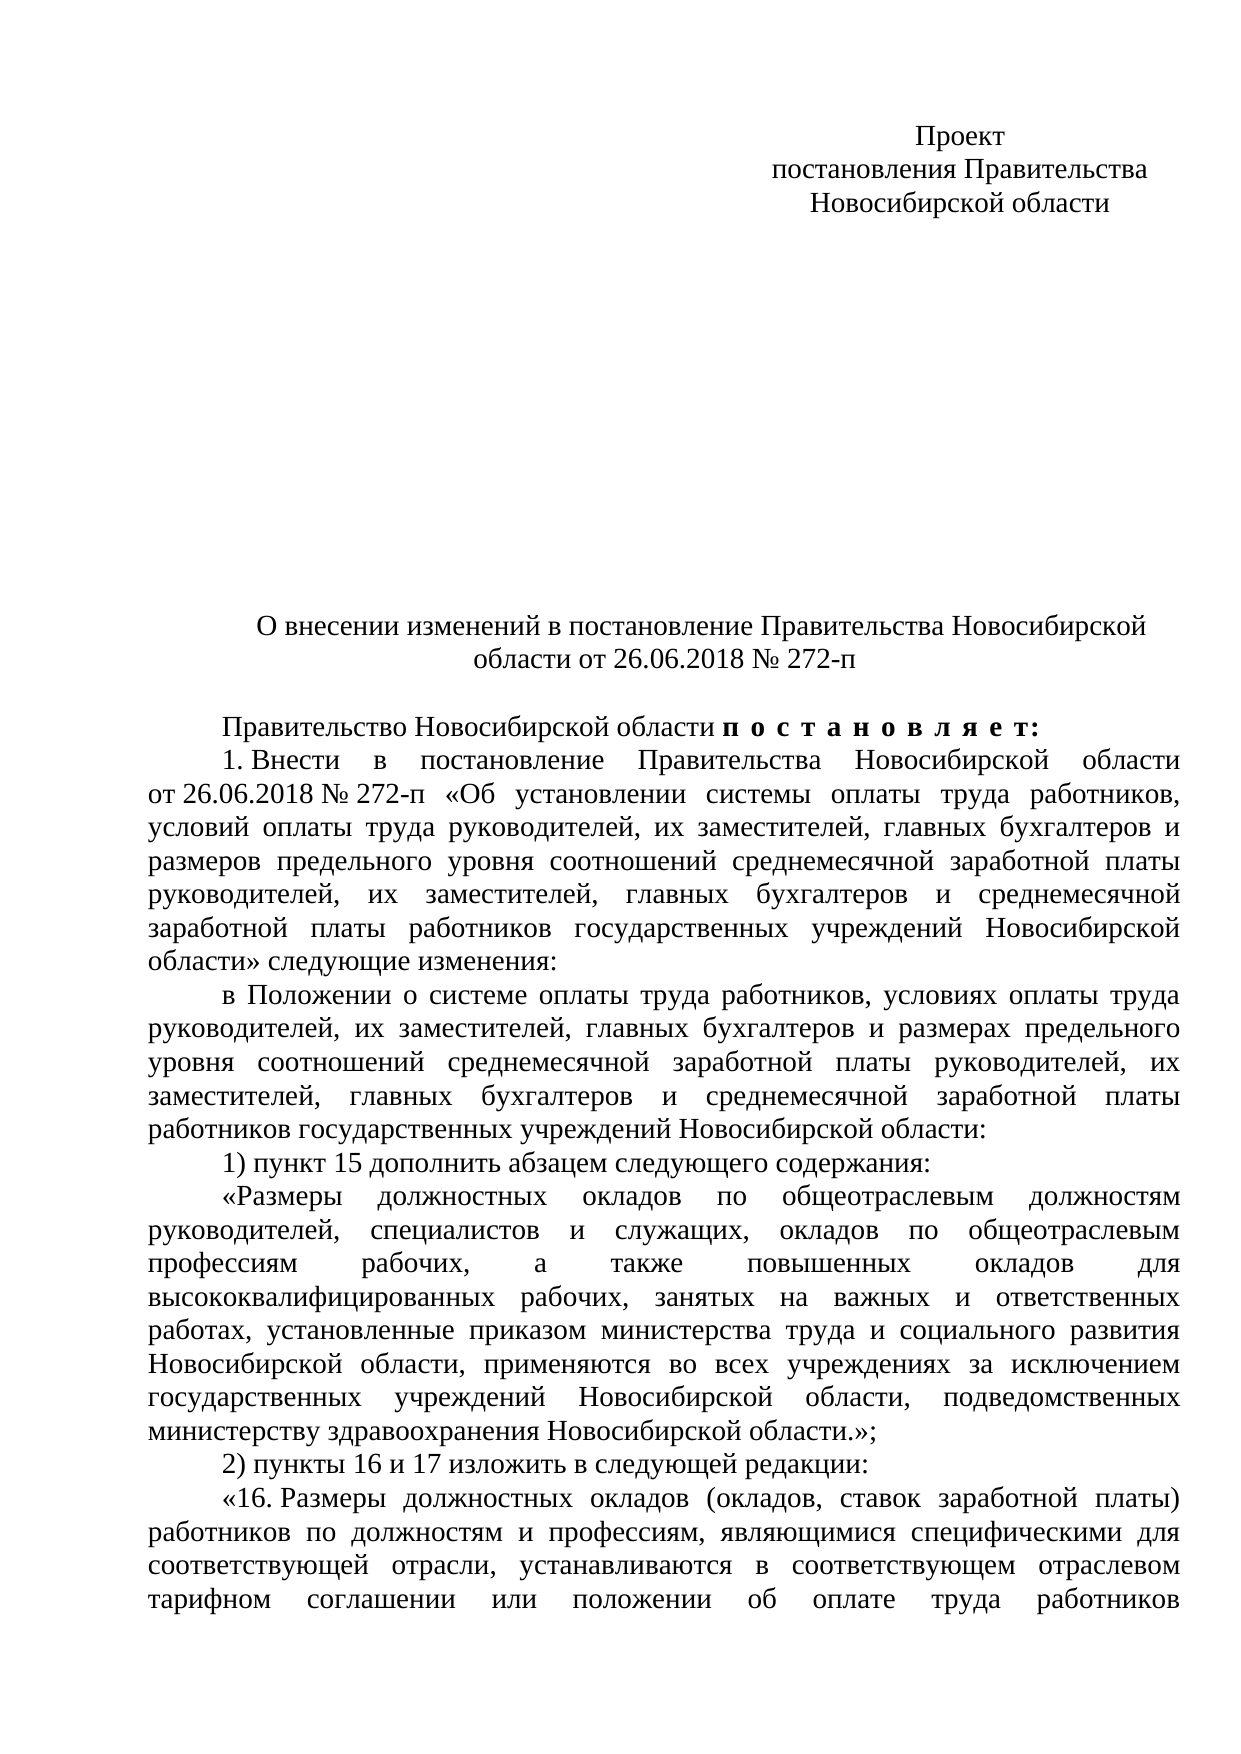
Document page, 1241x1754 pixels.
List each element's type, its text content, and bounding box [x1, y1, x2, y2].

text постановления Правительства [738, 152, 1181, 185]
text в Положении о системе оплаты труда работников, условиях оплаты труда руководителей, их заместителей, главных бухгалтеров и размерах предельного уровня соотношений среднемесячной заработной платы руководителей, их заместителей, главных бухгалтеров и среднемесячной заработной платы работников государственных учреждений Новосибирской области: [148, 977, 1181, 1145]
text Правительство Новосибирской области п о с т а н о в л я е т: [148, 709, 1181, 742]
text Новосибирской области [738, 185, 1181, 219]
text 2) пункты 16 и 17 изложить в следующей редакции: [148, 1447, 1181, 1480]
text 1. Внести в постановление Правительства Новосибирской области от 26.06.2018 № 272-п «Об установлении системы оплаты труда работников, условий оплаты труда руководителей, их заместителей, главных бухгалтеров и размеров предельного уровня соотношений среднемесячной заработной платы руководителей, их заместителей, главных бухгалтеров и среднемесячной заработной платы работников государственных учреждений Новосибирской области» следующие изменения: [148, 742, 1181, 977]
text «Размеры должностных окладов по общеотраслевым должностям руководителей, специалистов и служащих, окладов по общеотраслевым профессиям рабочих, а также повышенных окладов для высококвалифицированных рабочих, занятых на важных и ответственных работах, установленные приказом министерства труда и социального развития Новосибирской области, применяются во всех учреждениях за исключением государственных учреждений Новосибирской области, подведомственных министерству здравоохранения Новосибирской области.»; [148, 1178, 1181, 1447]
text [148, 1480, 1181, 1614]
text 1) пункт 15 дополнить абзацем следующего содержания: [148, 1145, 1181, 1178]
text Проект [738, 118, 1181, 152]
title О внесении изменений в постановление Правительства Новосибирской области от 26.06.2018 № 272-п [148, 608, 1181, 675]
